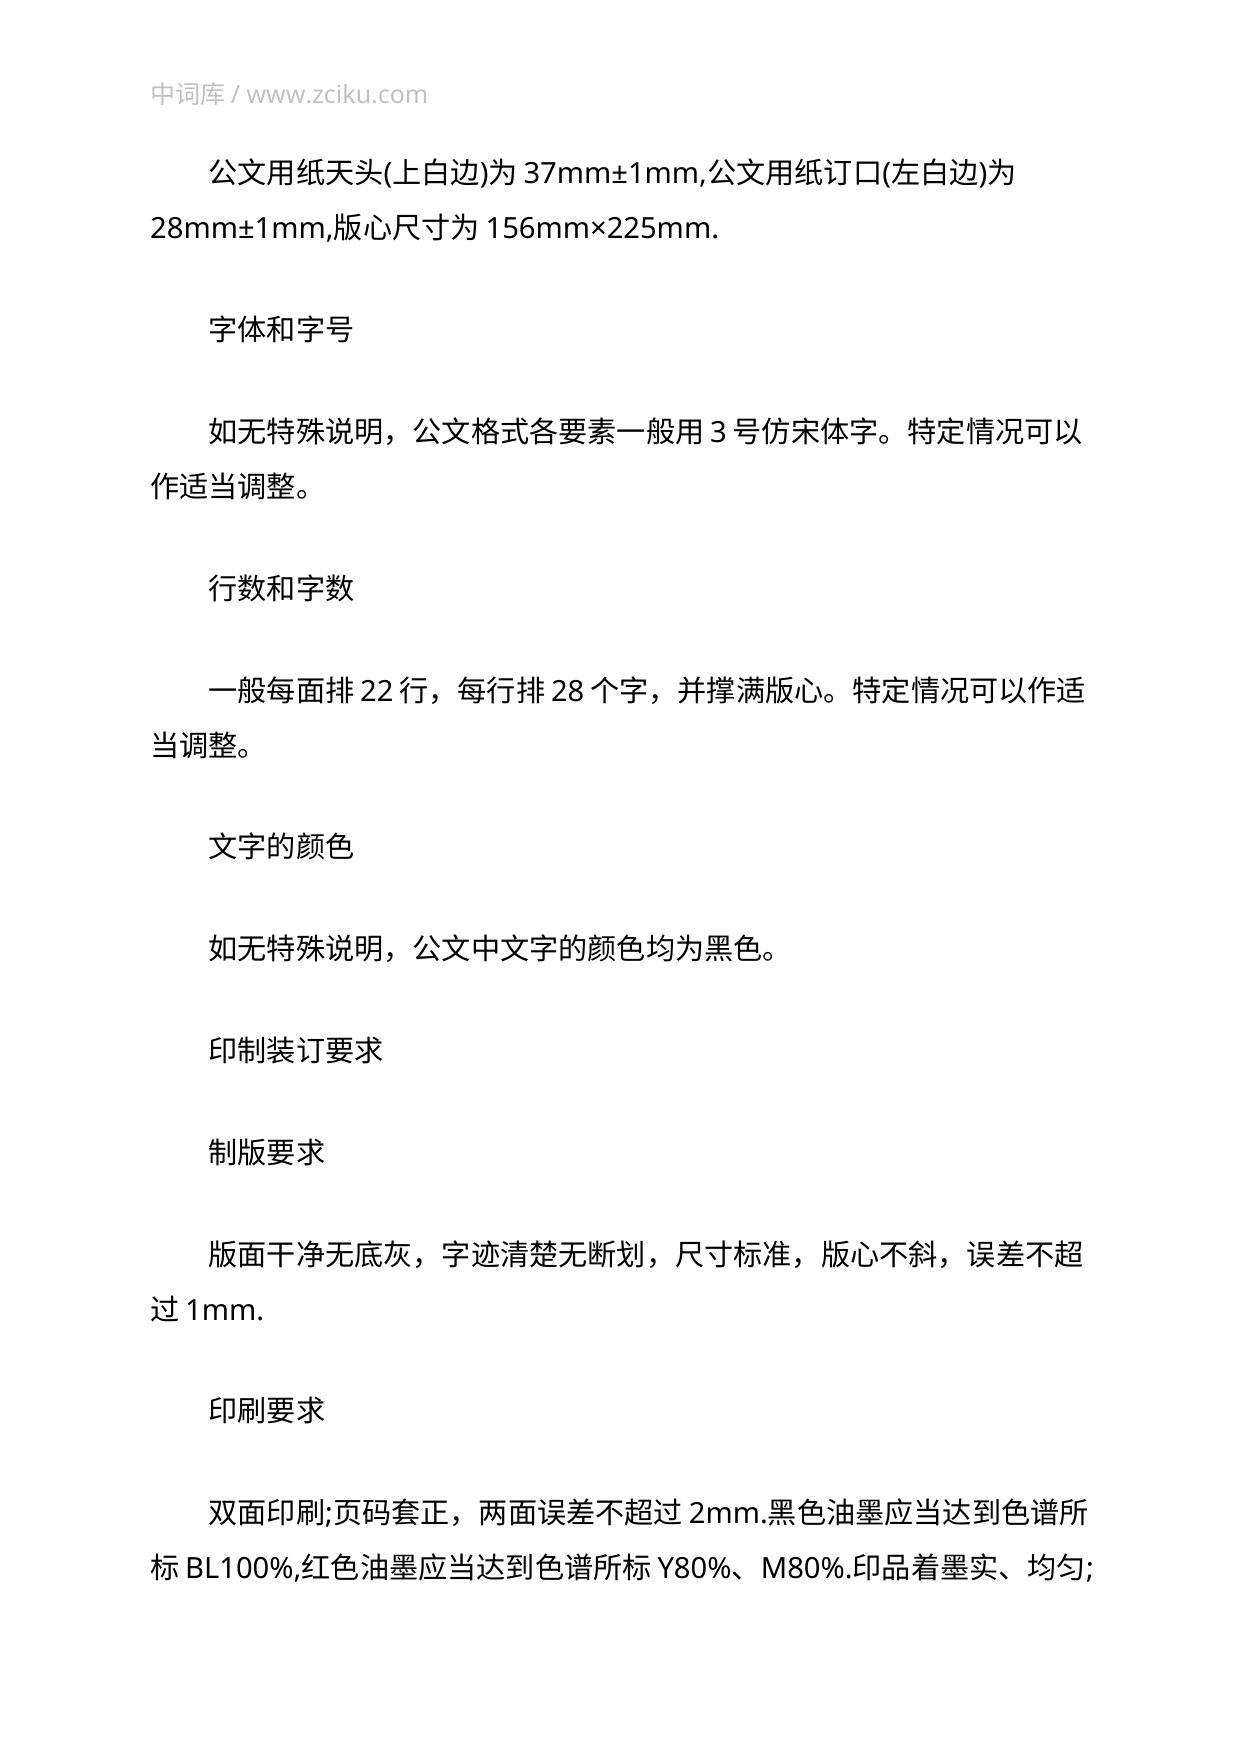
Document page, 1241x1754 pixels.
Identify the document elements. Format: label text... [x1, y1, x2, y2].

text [150, 1490, 1090, 1587]
text 行数和字数 [150, 566, 1090, 608]
text 印刷要求 [150, 1388, 1090, 1430]
text 印制装订要求 [150, 1028, 1090, 1070]
text 公文用纸天头(上白边)为37mm±1mm,公文用纸订口(左白边)为28mm±1mm,版心尺寸为156mm×225mm. [150, 150, 1090, 247]
text 字体和字号 [150, 307, 1090, 349]
text 如无特殊说明，公文中文字的颜色均为黑色。 [150, 926, 1090, 968]
text 版面干净无底灰，字迹清楚无断划，尺寸标准，版心不斜，误差不超过1mm. [150, 1231, 1090, 1328]
text 如无特殊说明，公文格式各要素一般用3号仿宋体字。特定情况可以作适当调整。 [150, 409, 1090, 506]
text 文字的颜色 [150, 824, 1090, 866]
text 一般每面排22行，每行排28个字，并撑满版心。特定情况可以作适当调整。 [150, 667, 1090, 764]
text 制版要求 [150, 1129, 1090, 1172]
